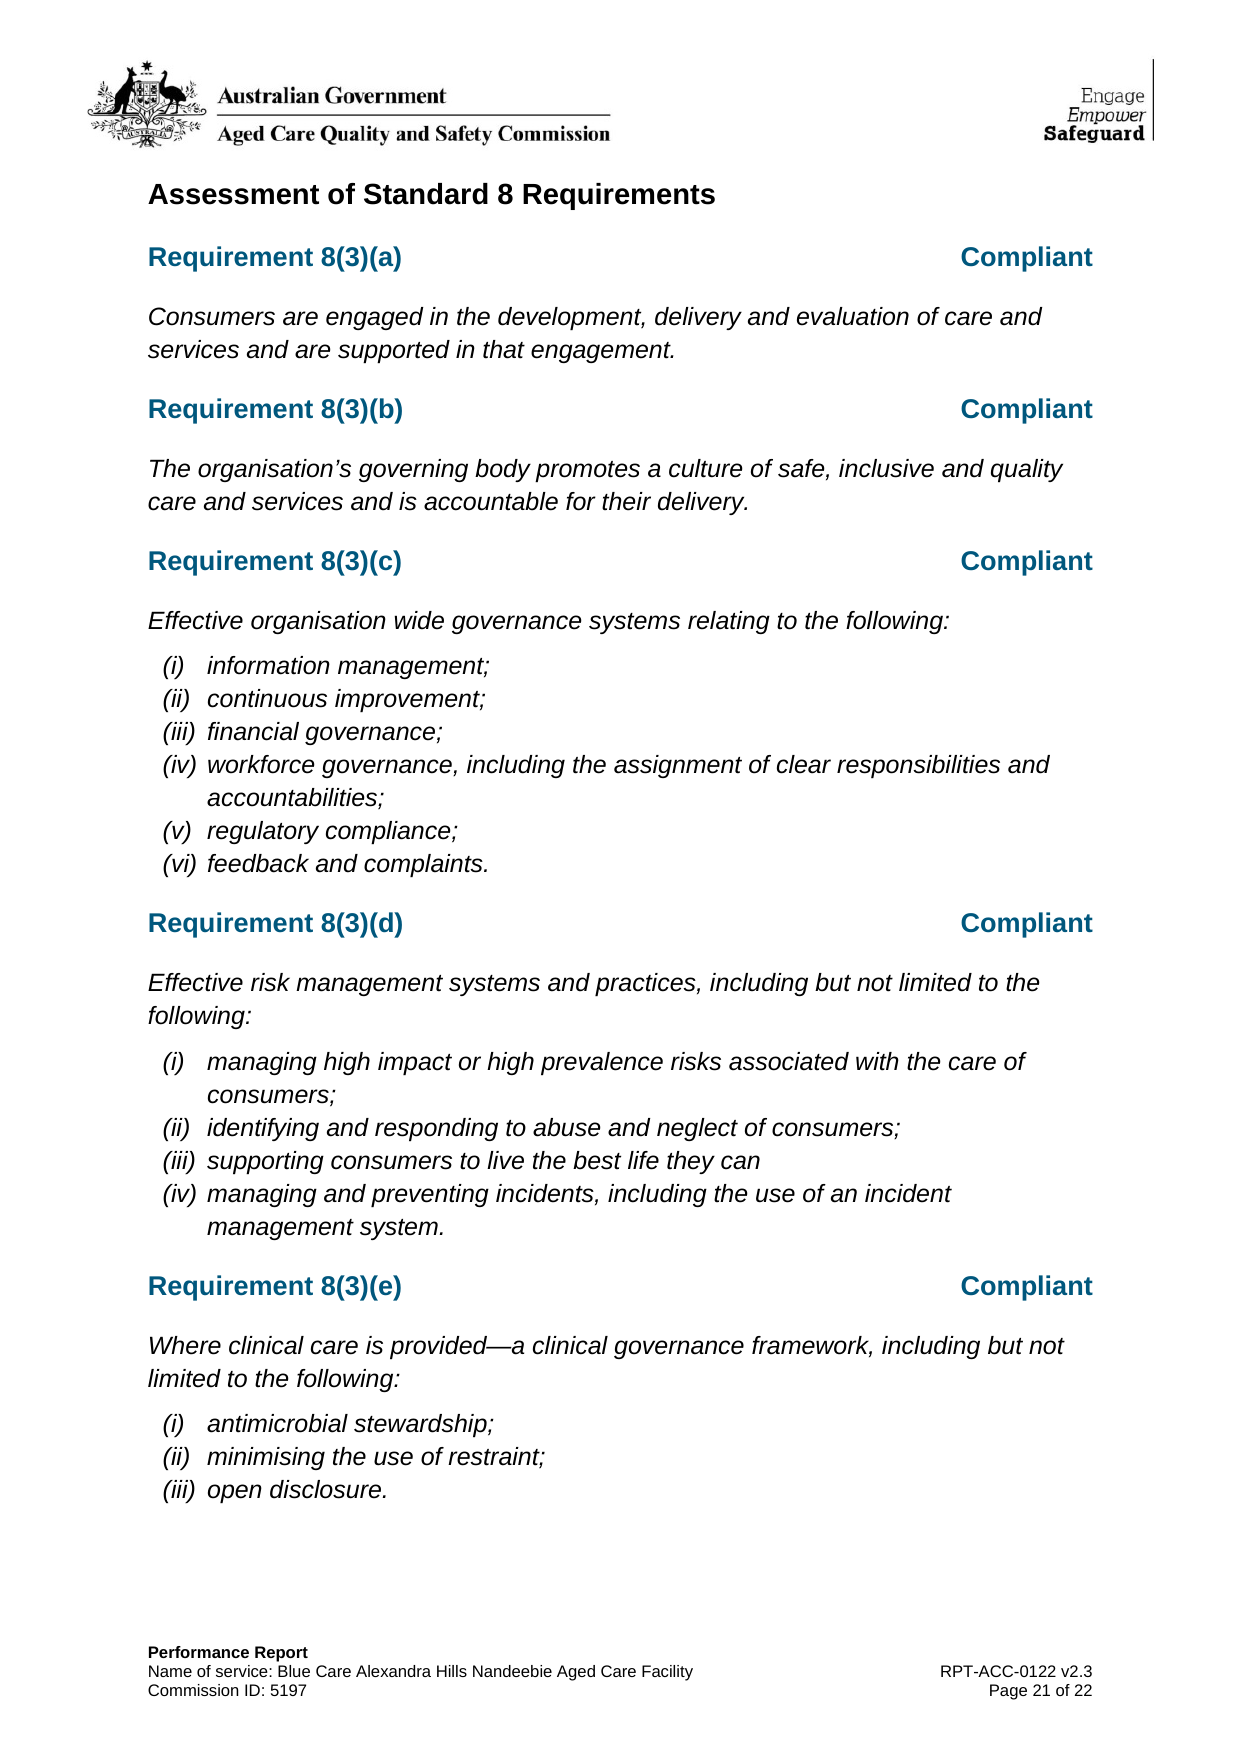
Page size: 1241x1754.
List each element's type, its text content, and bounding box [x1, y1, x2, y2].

list continuous improvement; [162, 684, 1092, 713]
list identifying and responding to abuse and neglect of consumers; [162, 1113, 1092, 1142]
list regulatory compliance; [162, 816, 1092, 845]
subtitle Requirement 8(3)(a) Compliant [148, 241, 1092, 272]
list antimicrobial stewardship; [162, 1409, 1092, 1438]
list minimising the use of restraint; [162, 1442, 1092, 1471]
picture [1, 0, 1241, 169]
subtitle Requirement 8(3)(b) Compliant [148, 393, 1092, 424]
list managing high impact or high prevalence risks associated with the care of consumers; [162, 1047, 1092, 1108]
subtitle Requirement 8(3)(e) Compliant [148, 1270, 1092, 1301]
subtitle Requirement 8(3)(d) Compliant [148, 907, 1092, 938]
list financial governance; [162, 717, 1092, 746]
subtitle Assessment of Standard 8 Requirements [148, 177, 1092, 211]
list managing and preventing incidents, including the use of an incident management system. [162, 1179, 1092, 1241]
text Where clinical care is provided—a clinical governance framework, including but not limited to the following: [148, 1331, 1092, 1393]
text Effective risk management systems and practices, including but not limited to the following: [148, 968, 1092, 1030]
text Effective organisation wide governance systems relating to the following: [148, 606, 1092, 634]
list open disclosure. [162, 1475, 1092, 1504]
text The organisation’s governing body promotes a culture of safe, inclusive and quality care and services and is accountable for their delivery. [148, 454, 1092, 515]
list feedback and complaints. [162, 849, 1092, 878]
list workforce governance, including the assignment of clear responsibilities and accountabilities; [162, 750, 1092, 812]
list information management; [162, 651, 1092, 680]
text Consumers are engaged in the development, delivery and evaluation of care and services and are supported in that engagement. [148, 302, 1092, 363]
subtitle Requirement 8(3)(c) Compliant [148, 545, 1092, 576]
list supporting consumers to live the best life they can [162, 1146, 1092, 1174]
